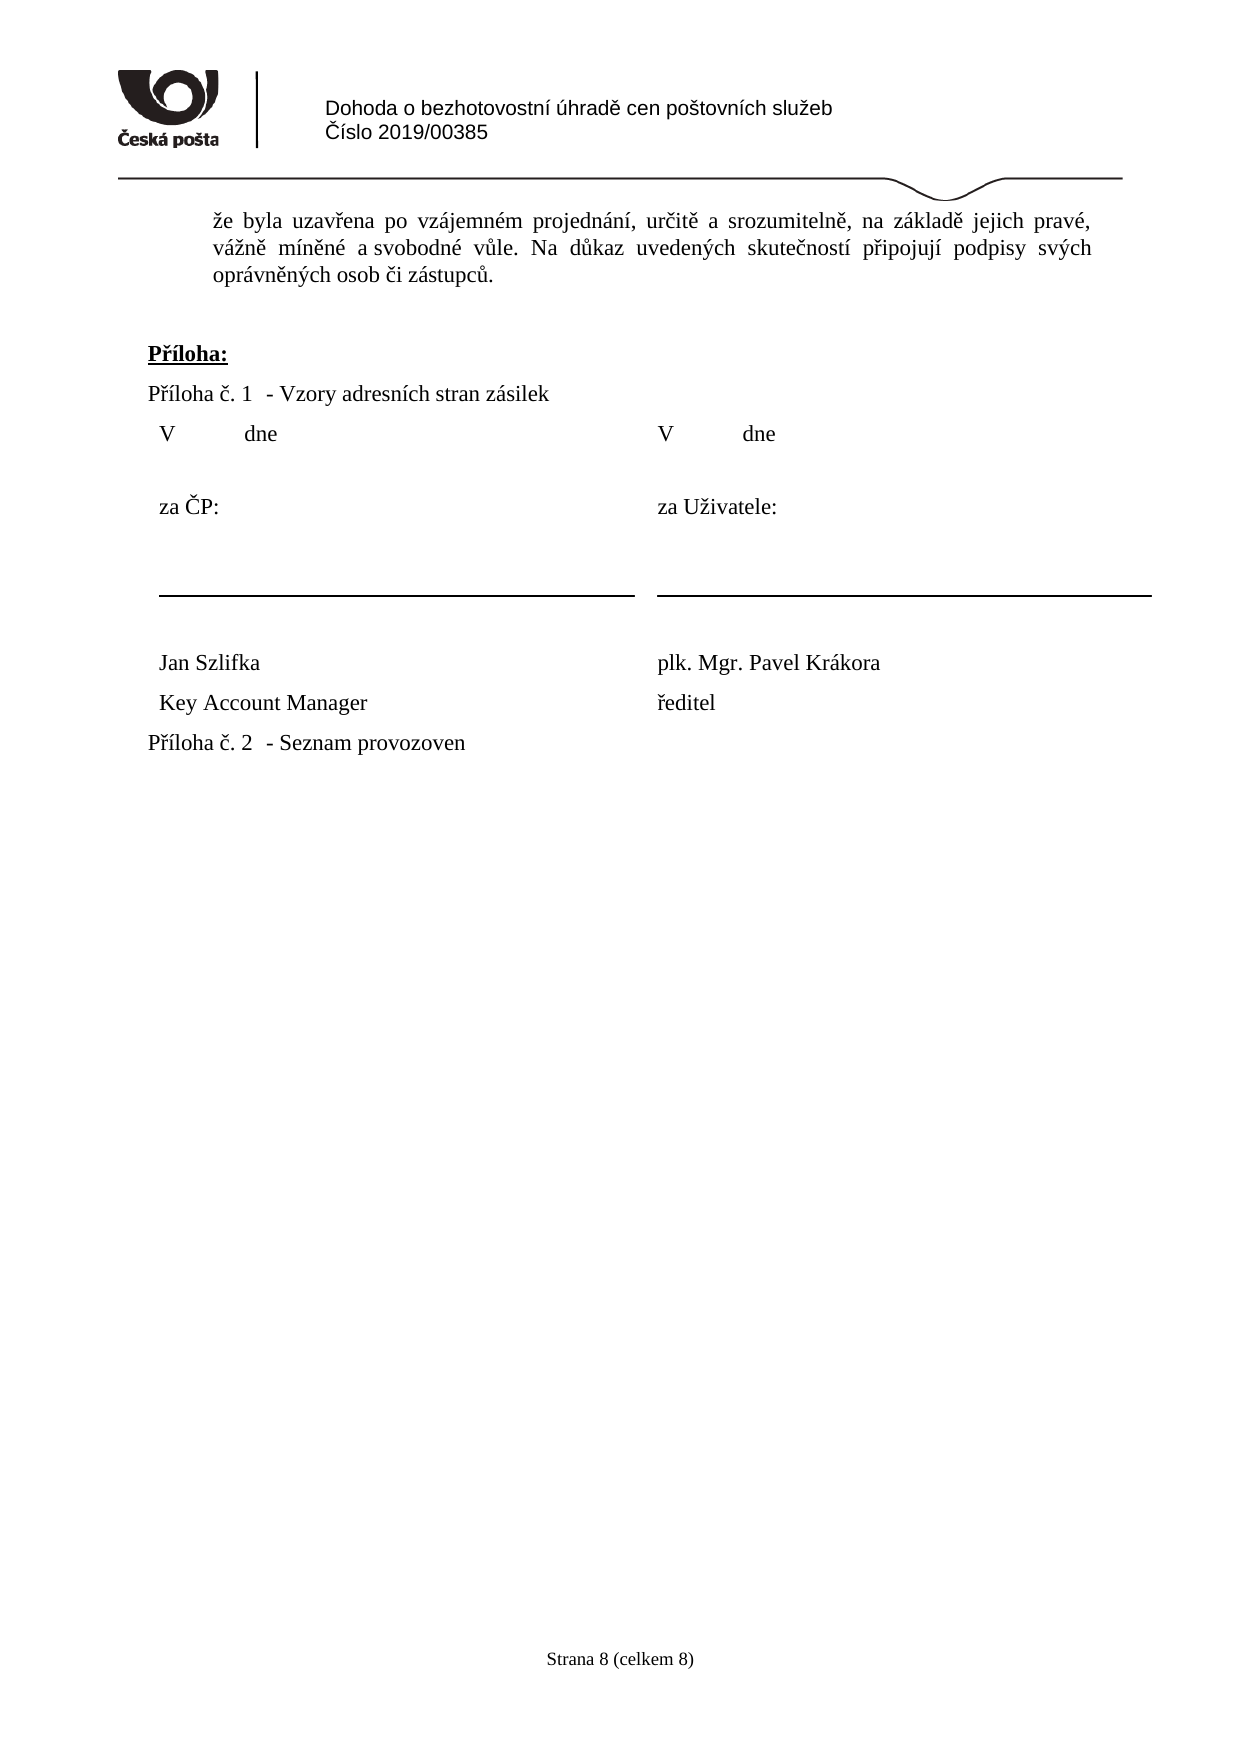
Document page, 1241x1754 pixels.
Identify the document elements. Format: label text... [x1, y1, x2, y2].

picture [118, 70, 219, 148]
table_cell plk. Mgr. Pavel Krákora ředitel [646, 649, 1163, 728]
picture [118, 177, 1123, 201]
list Příloha: [148, 340, 1093, 367]
table_cell za ČP: [148, 493, 646, 566]
table_cell [646, 566, 1163, 649]
list Příloha č. 2 - Seznam provozoven [148, 728, 1093, 755]
table_cell za Uživatele: [646, 493, 1163, 566]
table_cell [148, 566, 646, 649]
table_cell Jan Szlifka Key Account Manager [148, 649, 646, 728]
table_header V dne [646, 419, 1163, 493]
table_header V dne [148, 419, 646, 493]
list Příloha č. 1 - Vzory adresních stran zásilek [148, 380, 1093, 407]
